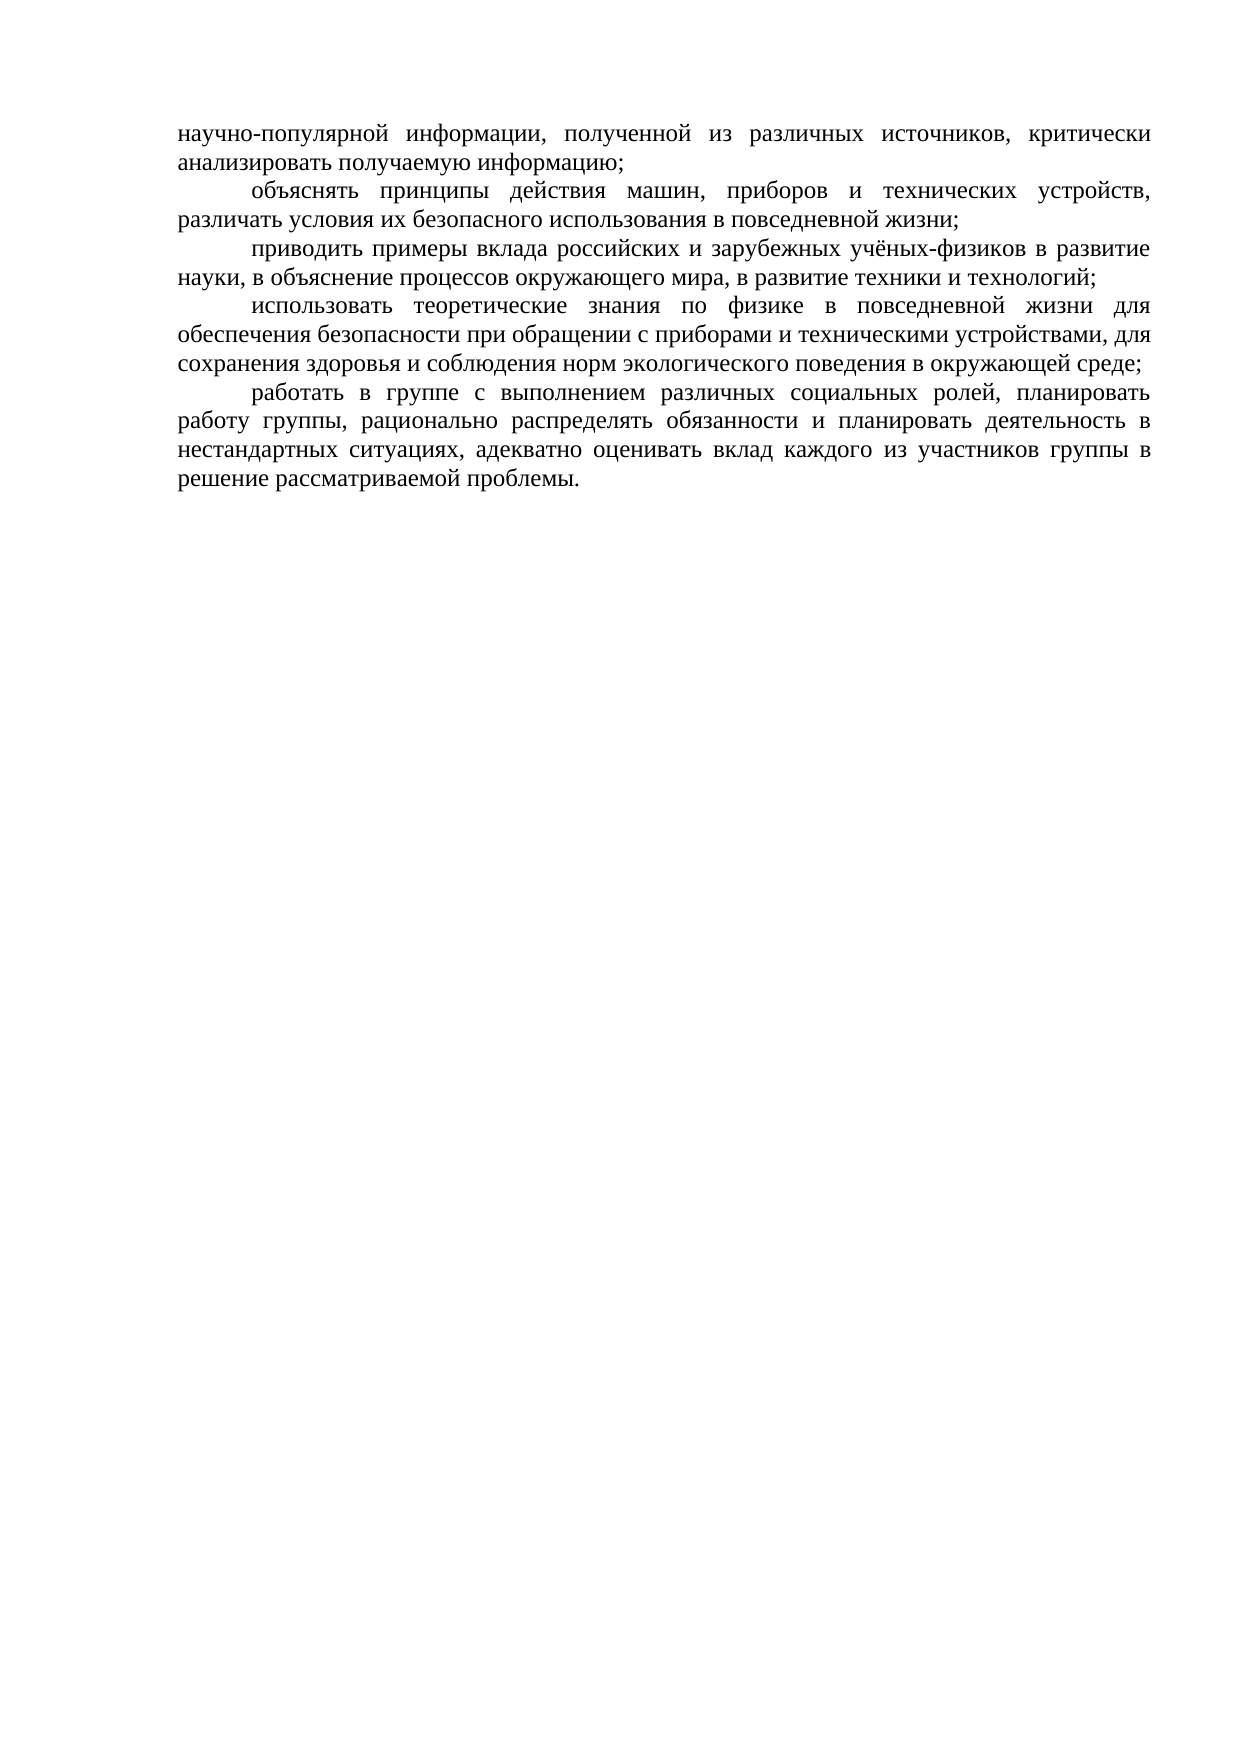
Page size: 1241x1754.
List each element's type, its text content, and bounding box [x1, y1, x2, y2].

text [177, 118, 1152, 176]
text объяснять принципы действия машин, приборов и технических устройств, различать условия их безопасного использования в повседневной жизни; [177, 176, 1152, 233]
text работать в группе с выполнением различных социальных ролей, планировать работу группы, рационально распределять обязанности и планировать деятельность в нестандартных ситуациях, адекватно оценивать вклад каждого из участников группы в решение рассматриваемой проблемы. [177, 377, 1152, 492]
text использовать теоретические знания по физике в повседневной жизни для обеспечения безопасности при обращении с приборами и техническими устройствами, для сохранения здоровья и соблюдения норм экологического поведения в окружающей среде; [177, 291, 1152, 377]
text приводить примеры вклада российских и зарубежных учёных-физиков в развитие науки, в объяснение процессов окружающего мира, в развитие техники и технологий; [177, 233, 1152, 291]
